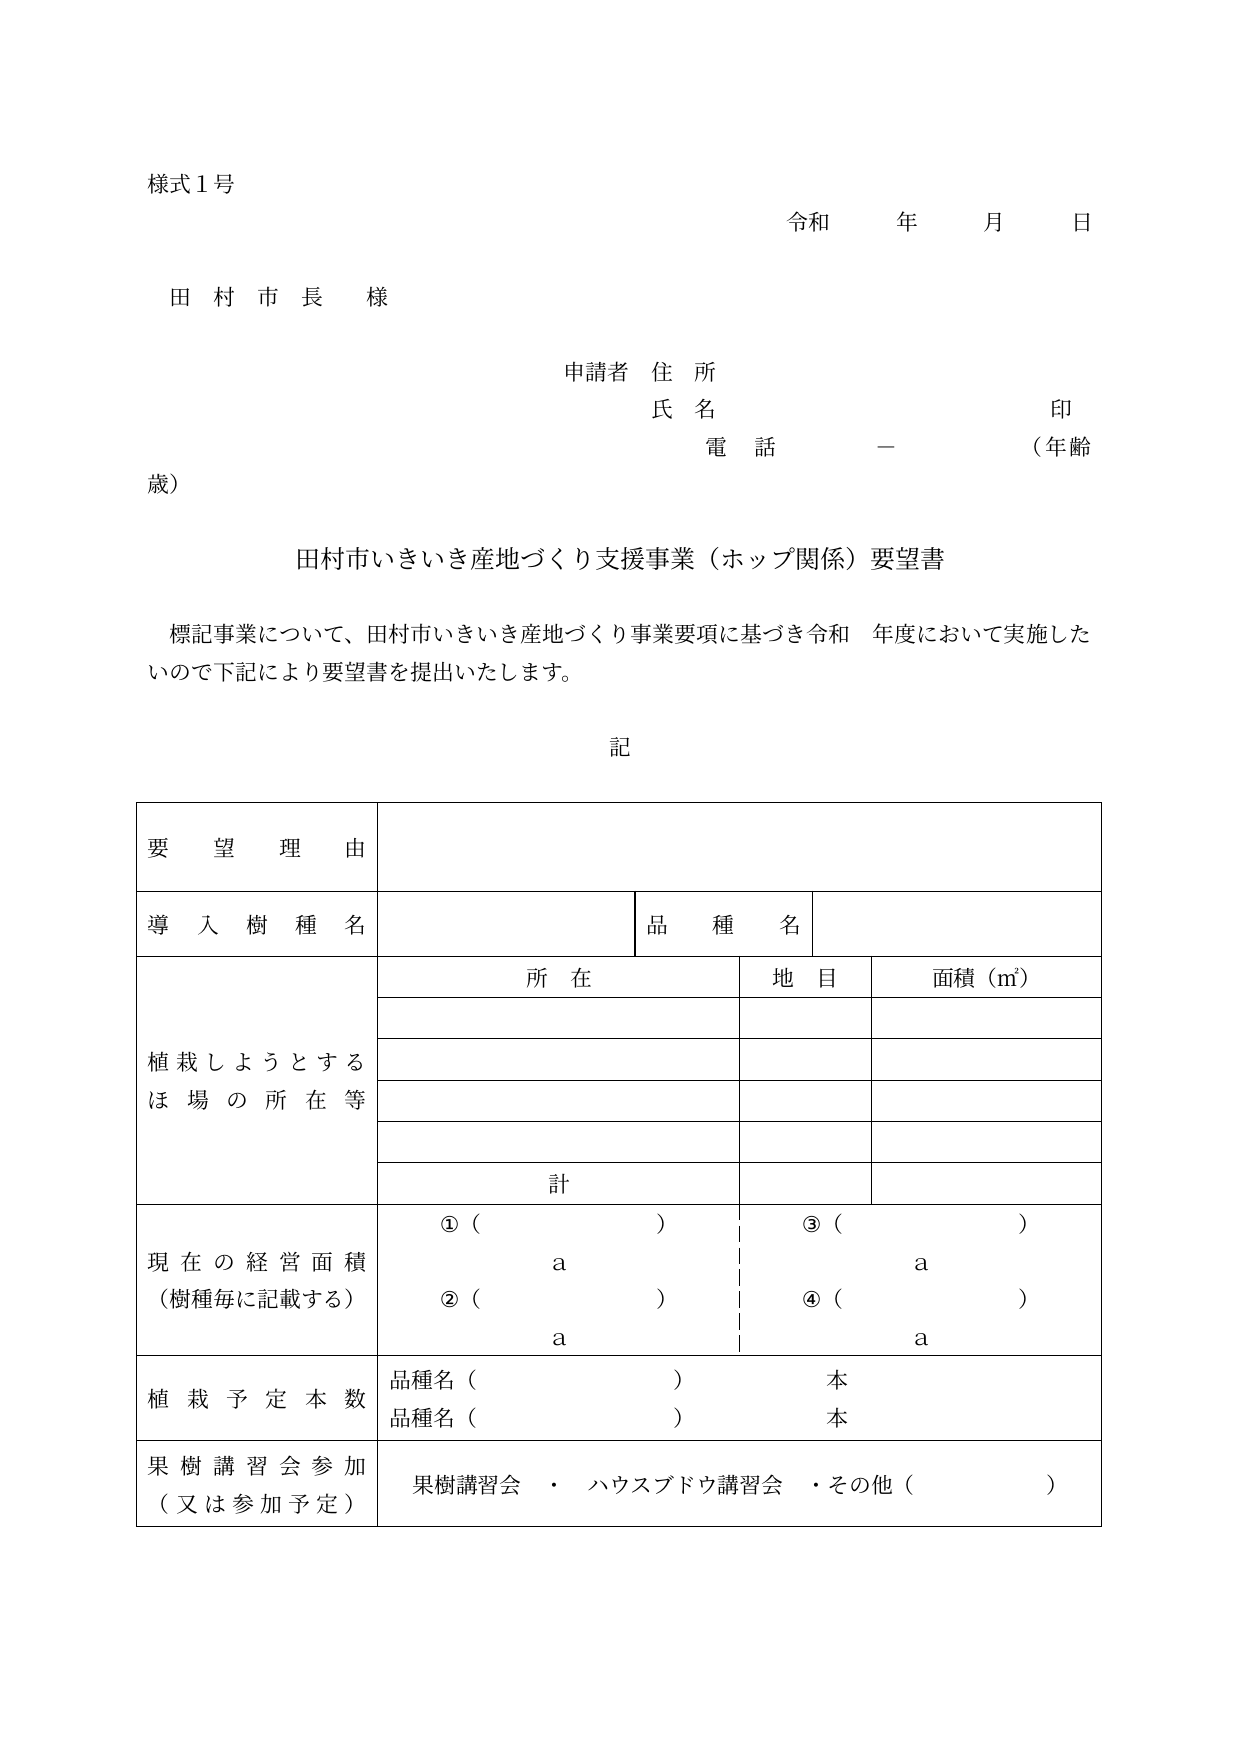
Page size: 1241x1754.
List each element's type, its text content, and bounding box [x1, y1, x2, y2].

text 申請者 住 所 [148, 352, 1092, 389]
text 標記事業について、田村市いきいき産地づくり事業要項に基づき令和 年度において実施したいので下記により要望書を提出いたします。 [148, 614, 1092, 689]
table_cell [740, 1081, 871, 1121]
table_cell 所 在 [378, 957, 739, 997]
text 様式１号 [148, 164, 1092, 202]
table_cell 計 [378, 1163, 739, 1204]
table_cell [378, 998, 739, 1038]
table_cell [740, 998, 871, 1038]
table_cell [872, 1163, 1101, 1204]
table_cell [378, 1122, 739, 1162]
table_cell 果樹講習会参加 （又は参加予定） [137, 1441, 377, 1526]
text 田 村 市 長 様 [148, 277, 1092, 314]
table_header [378, 803, 1101, 891]
table_header 要望理由 [137, 803, 377, 891]
text 氏 名 印 [148, 389, 1092, 427]
text 電 話 － （年齢 歳） [148, 427, 1092, 502]
table_cell [378, 1081, 739, 1121]
table_cell [872, 1081, 1101, 1121]
table_cell 品種名（ ） 本 品種名（ ） 本 [378, 1356, 1101, 1440]
table_cell 面積（㎡） [872, 957, 1101, 997]
text 田村市いきいき産地づくり支援事業（ホップ関係）要望書 [148, 539, 1092, 577]
table_cell ①（ ） ａ ②（ ） ａ [378, 1205, 740, 1355]
table_cell 果樹講習会 ・ ハウスブドウ講習会 ・その他（ ） [378, 1441, 1101, 1526]
table_cell 導入樹種名 [137, 892, 377, 956]
table_cell [813, 892, 1101, 956]
table_cell 現在の経営面積 （樹種毎に記載する） [137, 1205, 377, 1355]
table_cell [740, 1122, 871, 1162]
table_cell [378, 1039, 739, 1079]
table_cell 品種名 [636, 892, 812, 956]
table_cell [740, 1163, 871, 1204]
table_cell 地 目 [740, 957, 871, 997]
table_cell ③（ ） ａ ④（ ） ａ [740, 1205, 1101, 1355]
table_cell [872, 1039, 1101, 1079]
table_cell [872, 1122, 1101, 1162]
table_cell [378, 892, 634, 956]
table_cell [872, 998, 1101, 1038]
table_cell [740, 1039, 871, 1079]
table_cell 植栽しようとする ほ場の所在等 [137, 957, 377, 1204]
table_cell 植栽予定本数 [137, 1356, 377, 1440]
text 記 [148, 727, 1092, 764]
text 令和 年 月 日 [148, 202, 1092, 239]
